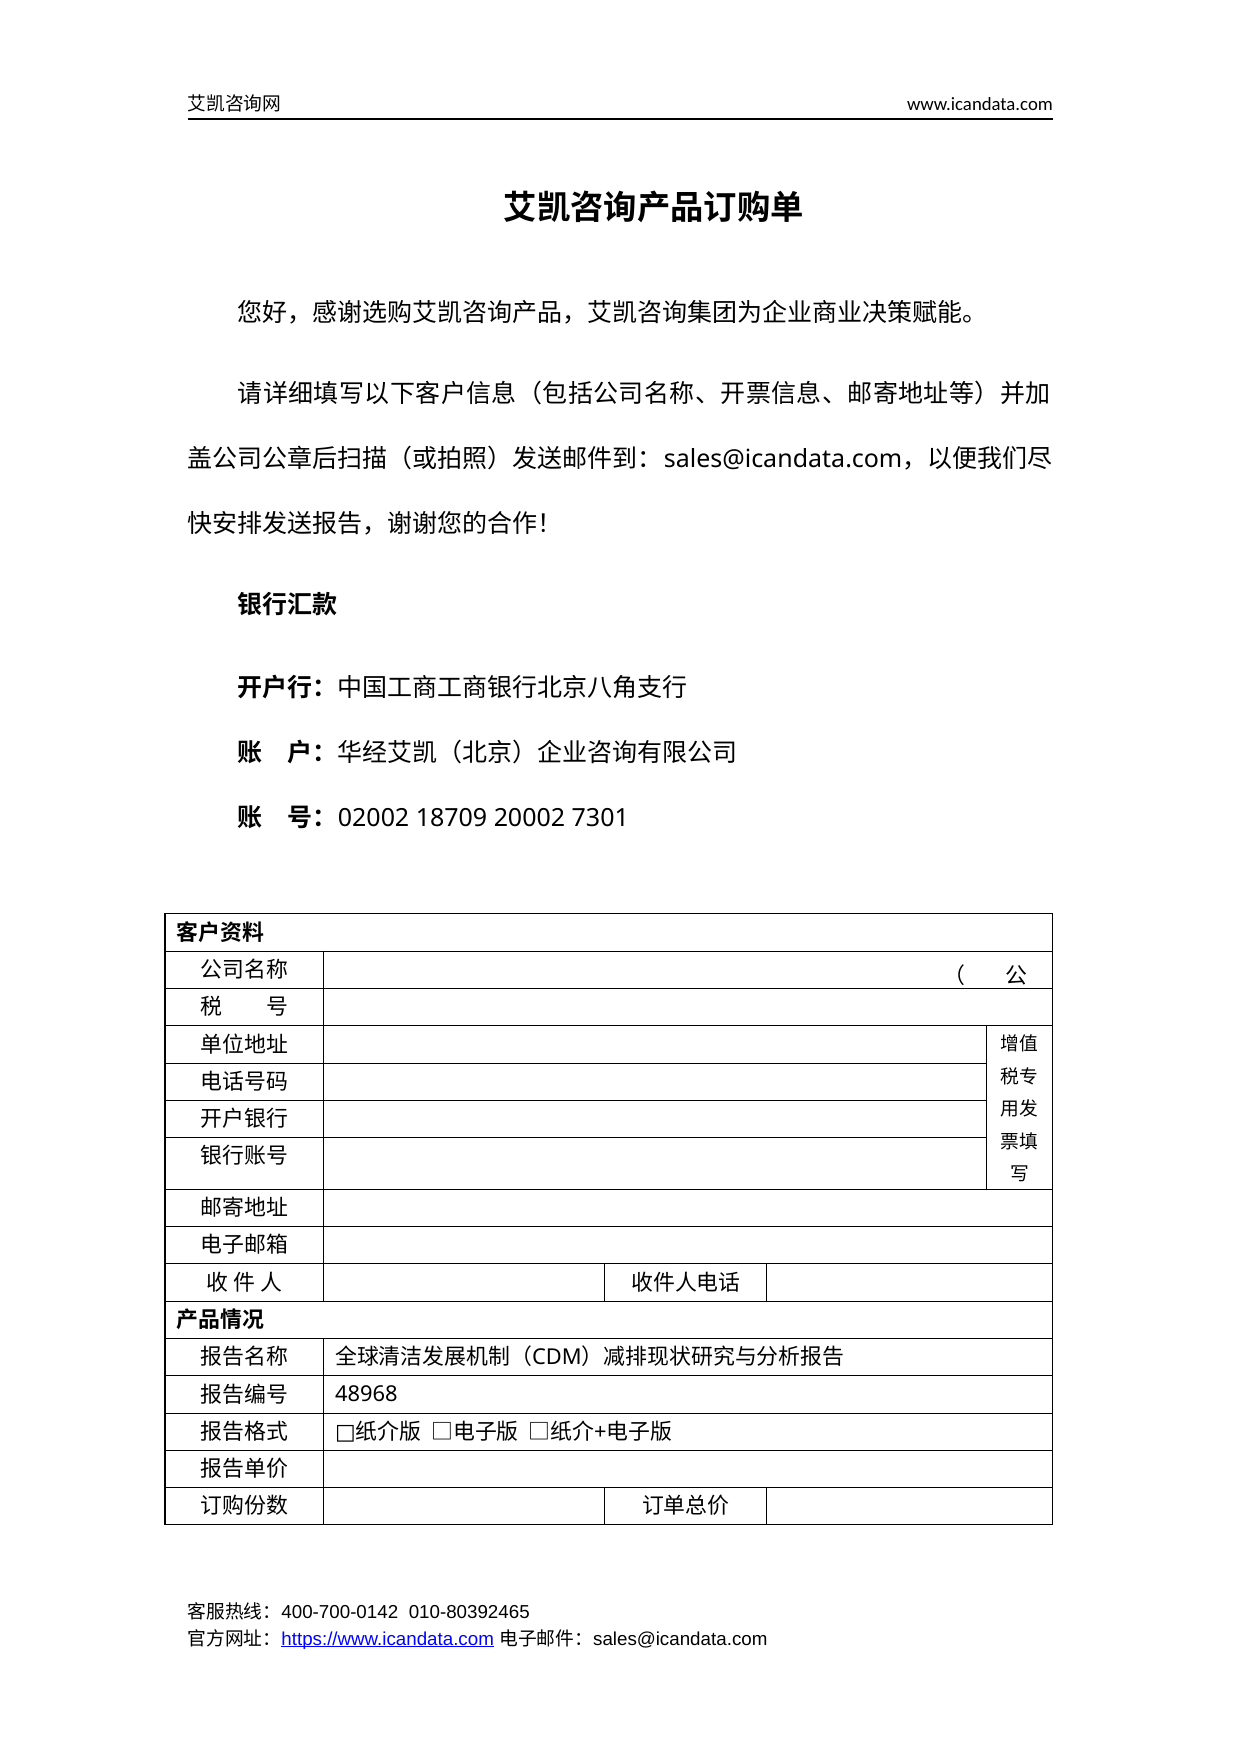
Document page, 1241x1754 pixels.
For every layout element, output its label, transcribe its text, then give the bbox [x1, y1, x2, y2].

table_header 客户资料 [166, 914, 1052, 951]
text 账 号：02002 18709 20002 7301 [187, 783, 1053, 848]
table_cell 单位地址 [166, 1026, 323, 1062]
table_cell 报告编号 [166, 1376, 323, 1412]
table_cell 报告名称 [166, 1339, 323, 1375]
table_cell [324, 1451, 1052, 1487]
table_cell 全球清洁发展机制（CDM）减排现状研究与分析报告 [324, 1339, 1052, 1375]
text 您好，感谢选购艾凯咨询产品，艾凯咨询集团为企业商业决策赋能。 [187, 278, 1053, 343]
table_cell [324, 952, 1052, 988]
table_cell 开户银行 [166, 1101, 323, 1137]
table_cell □纸介版 □电子版 □纸介+电子版 [324, 1414, 1052, 1450]
table_cell 电子邮箱 [166, 1227, 323, 1263]
table_cell 邮寄地址 [166, 1190, 323, 1226]
table_cell 银行账号 [166, 1138, 323, 1189]
table_cell [767, 1488, 1052, 1524]
table_cell 增值税专用发票填写 [987, 1026, 1052, 1189]
table_cell [324, 989, 1052, 1025]
table_cell 订单总价 [605, 1488, 766, 1524]
table_cell [324, 1064, 986, 1100]
text 账 户：华经艾凯（北京）企业咨询有限公司 [187, 718, 1053, 783]
table_cell [324, 1190, 1052, 1226]
table_cell 报告单价 [166, 1451, 323, 1487]
table_cell [324, 1101, 986, 1137]
table_cell [767, 1264, 1052, 1301]
table_cell 公司名称 [166, 952, 323, 988]
table_cell 收 件 人 [166, 1264, 323, 1301]
table_cell 48968 [324, 1376, 1052, 1412]
table_cell [324, 1227, 1052, 1263]
table_cell [324, 1264, 604, 1301]
table_cell [324, 1138, 986, 1189]
text 艾凯咨询产品订购单 [187, 172, 1053, 237]
table_cell [324, 1488, 604, 1524]
table_cell [324, 1026, 986, 1062]
text 请详细填写以下客户信息（包括公司名称、开票信息、邮寄地址等）并加盖公司公章后扫描（或拍照）发送邮件到：sales@icandata.com，以便我们尽快安排发送报告，谢谢您的合作！ [187, 359, 1053, 554]
table_cell 产品情况 [166, 1302, 1052, 1338]
table_cell 电话号码 [166, 1064, 323, 1100]
table_cell 报告格式 [166, 1414, 323, 1450]
text 开户行：中国工商工商银行北京八角支行 [187, 653, 1053, 718]
table_cell 订购份数 [166, 1488, 323, 1524]
table_cell 收件人电话 [605, 1264, 766, 1301]
table_cell 税 号 [166, 989, 323, 1025]
text 银行汇款 [187, 570, 1053, 635]
